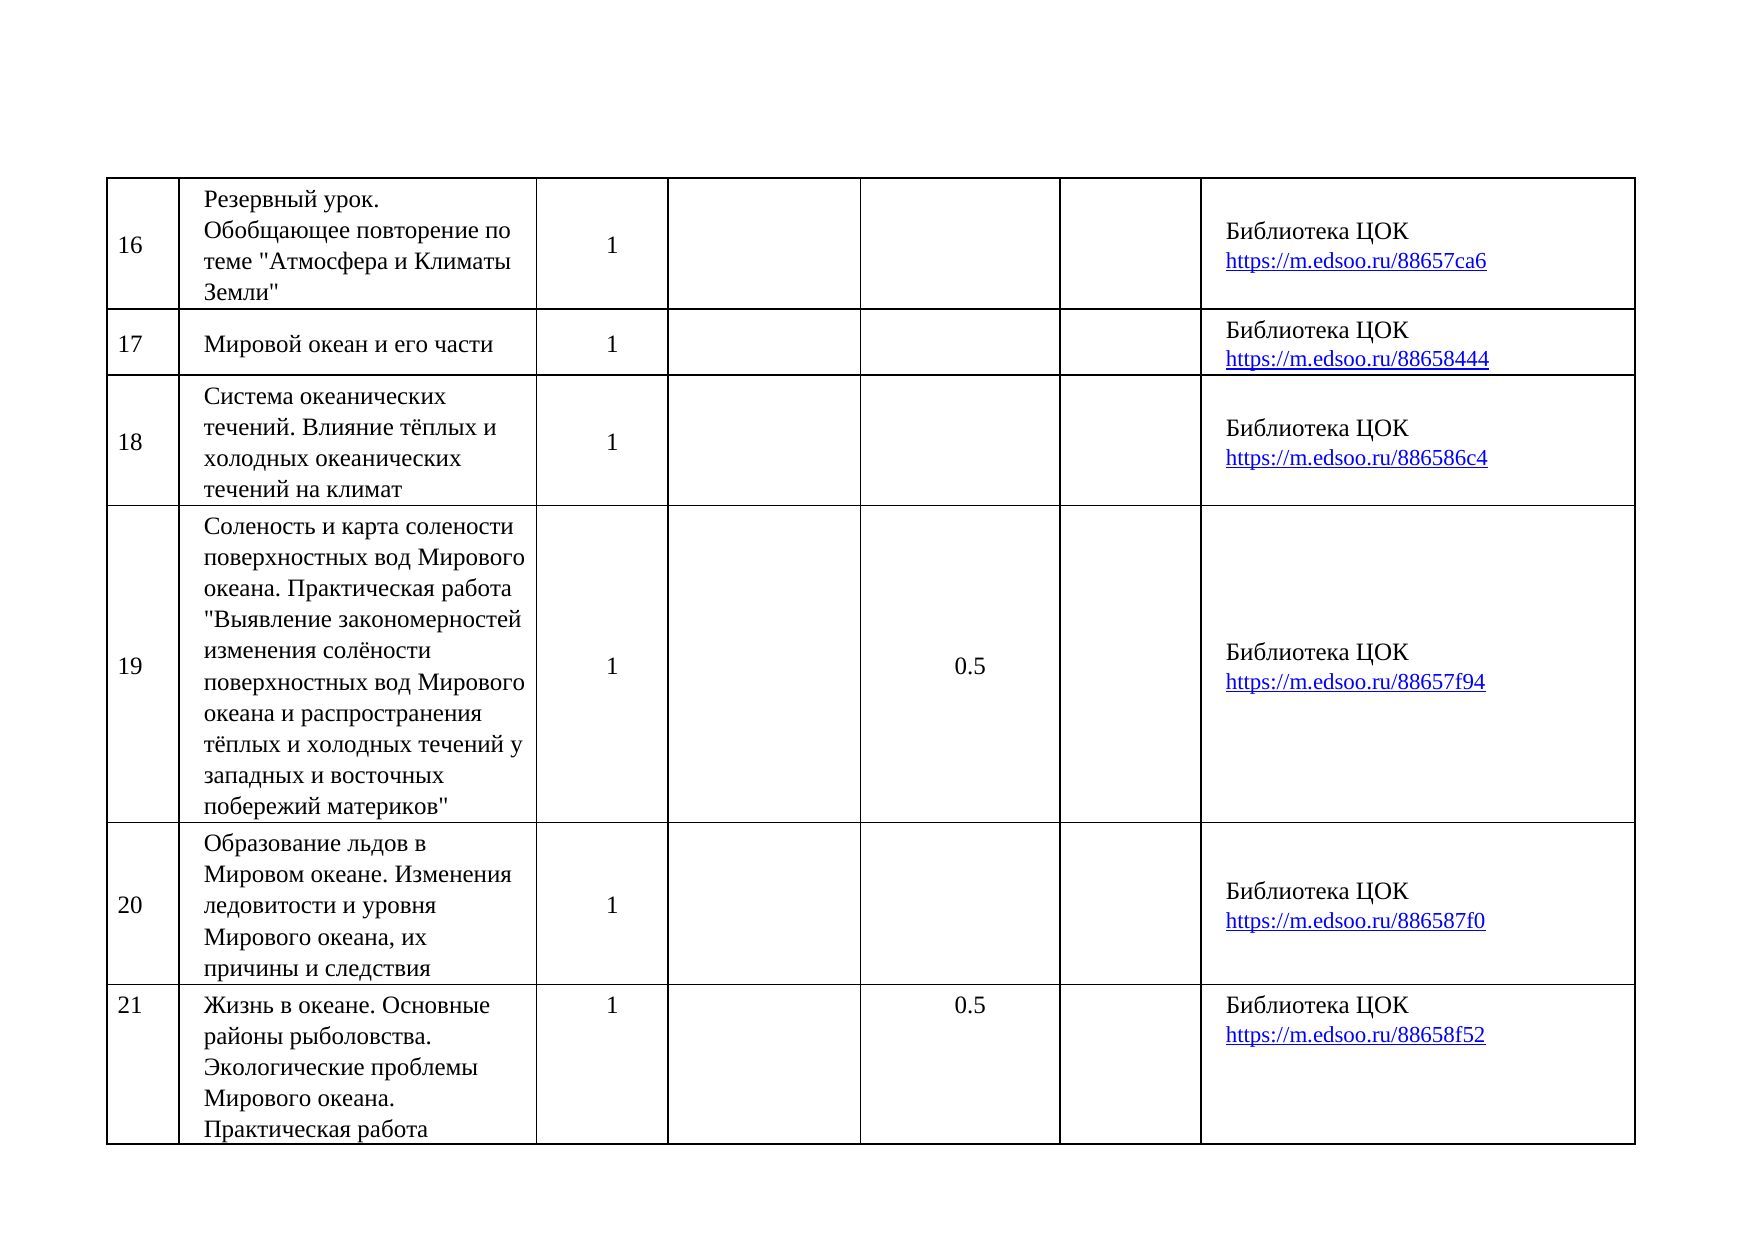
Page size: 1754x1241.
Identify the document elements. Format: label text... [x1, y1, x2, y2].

table_cell 1 [537, 506, 667, 822]
table_cell 1 [537, 823, 667, 983]
table_cell 16 [108, 179, 178, 308]
table_cell Библиотека ЦОК https://m.edsoo.ru/886587f0 [1202, 823, 1634, 983]
table_cell 17 [108, 310, 178, 374]
table_cell Мировой океан и его части [180, 310, 536, 374]
table_cell Образование льдов в Мировом океане. Изменения ледовитости и уровня Мирового океана, их причины и следствия [180, 823, 536, 983]
table_cell 18 [108, 376, 178, 505]
table_cell [1061, 179, 1200, 308]
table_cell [1202, 985, 1634, 1143]
table_cell [1061, 985, 1200, 1143]
table_cell [1061, 310, 1200, 374]
table_cell 0.5 [861, 985, 1059, 1143]
table_cell [861, 310, 1059, 374]
table_cell Резервный урок. Обобщающее повторение по теме "Атмосфера и Климаты Земли" [180, 179, 536, 308]
table_cell [669, 310, 860, 374]
table_cell 20 [108, 823, 178, 983]
table_cell [669, 506, 860, 822]
table_cell 19 [108, 506, 178, 822]
table_cell 21 [108, 985, 178, 1143]
table_cell [1061, 823, 1200, 983]
table_cell 1 [537, 985, 667, 1143]
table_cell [180, 985, 536, 1143]
table_cell Библиотека ЦОК https://m.edsoo.ru/88657ca6 [1202, 179, 1634, 308]
table_cell Библиотека ЦОК https://m.edsoo.ru/88658444 [1202, 310, 1634, 374]
table_cell 0.5 [861, 506, 1059, 822]
table_cell Библиотека ЦОК https://m.edsoo.ru/88657f94 [1202, 506, 1634, 822]
table_cell 1 [537, 376, 667, 505]
table_cell [669, 985, 860, 1143]
table_cell Соленость и карта солености поверхностных вод Мирового океана. Практическая работа "Выявление закономерностей изменения солёности поверхностных вод Мирового океана и распространения тёплых и холодных течений у западных и восточных побережий материков" [180, 506, 536, 822]
table_cell [861, 823, 1059, 983]
table_cell Система океанических течений. Влияние тёплых и холодных океанических течений на климат [180, 376, 536, 505]
table_cell [669, 179, 860, 308]
table_cell [1061, 506, 1200, 822]
table_cell [1061, 376, 1200, 505]
table_cell 1 [537, 179, 667, 308]
table_cell Библиотека ЦОК https://m.edsoo.ru/886586c4 [1202, 376, 1634, 505]
table_cell [861, 376, 1059, 505]
table_cell 1 [537, 310, 667, 374]
table_cell [669, 376, 860, 505]
table_cell [669, 823, 860, 983]
table_cell [861, 179, 1059, 308]
